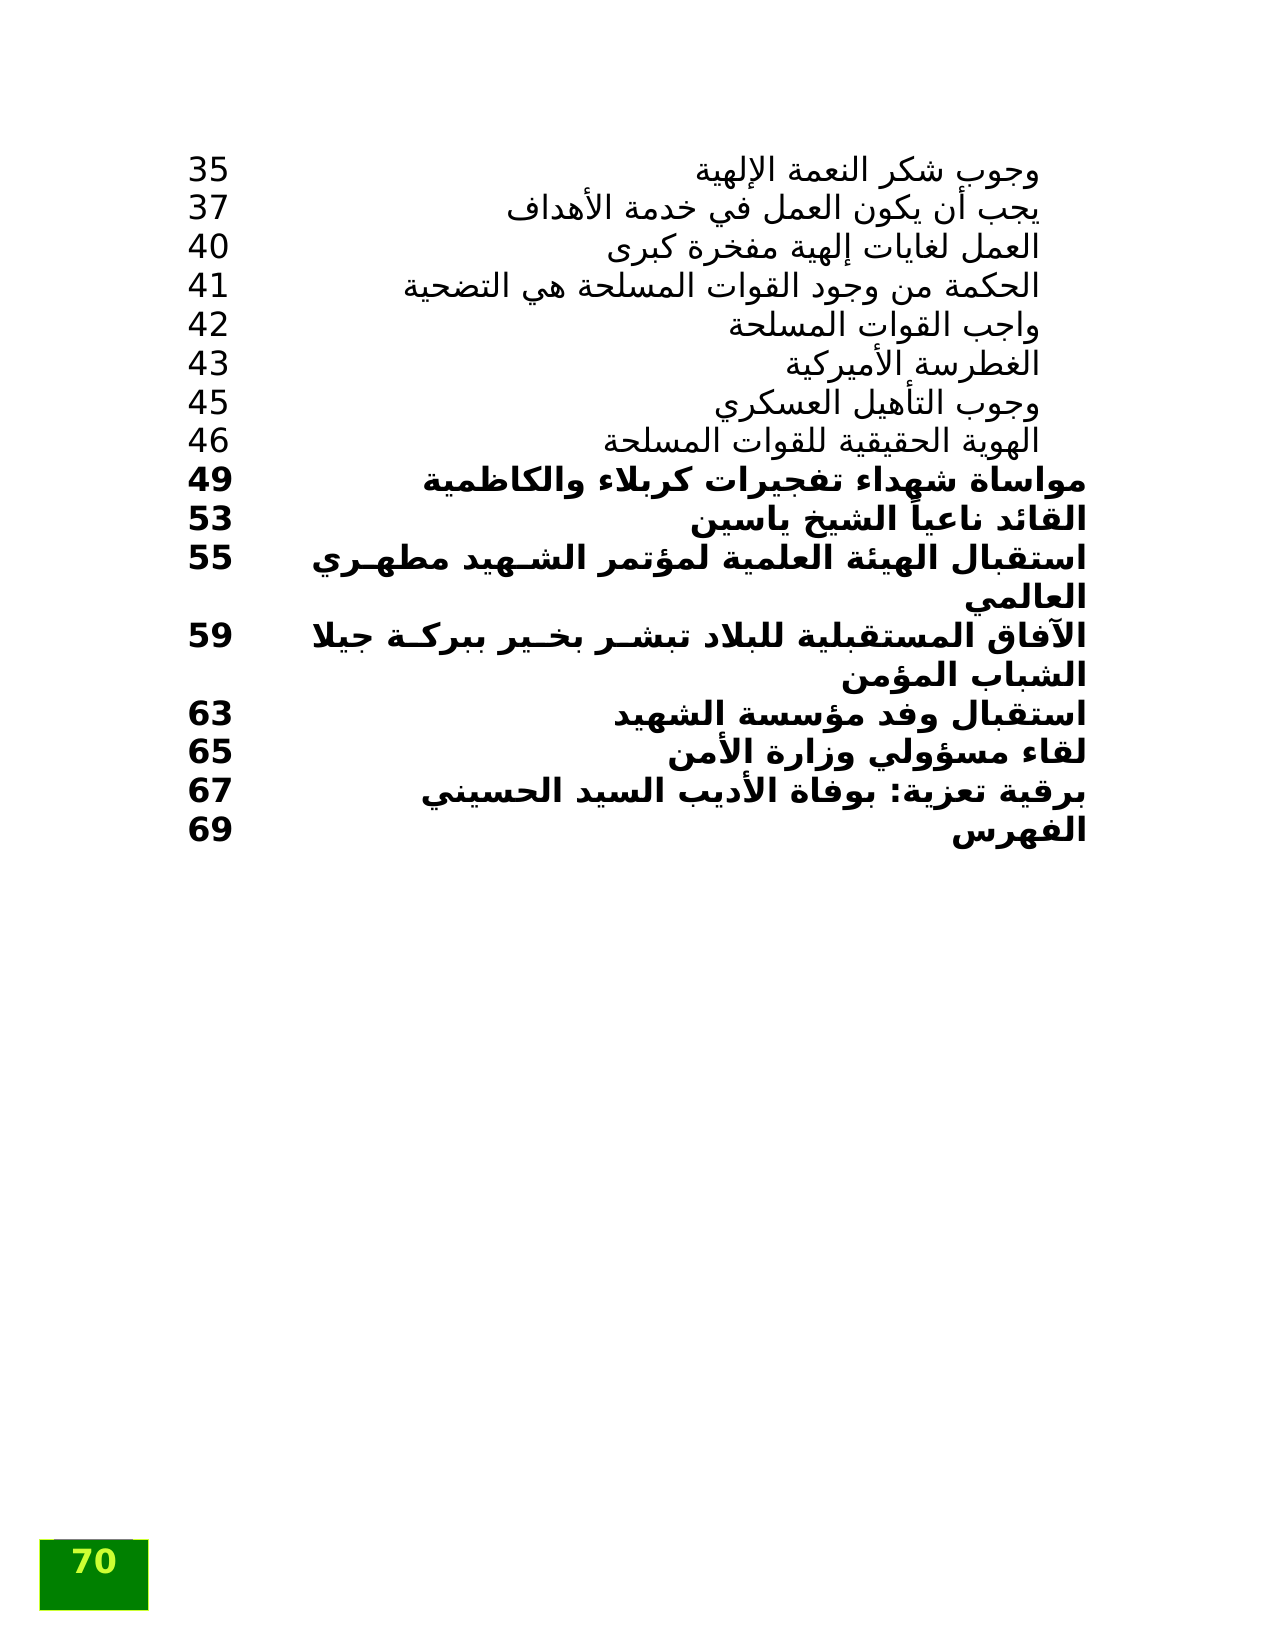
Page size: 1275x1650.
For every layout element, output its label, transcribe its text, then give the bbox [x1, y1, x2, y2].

table_cell الفهرس [300, 811, 1099, 849]
table_cell استقبال الهيئة العلمية لمؤتمر الشهيد مطهري العالمي [300, 539, 1099, 616]
table_cell 59 [176, 616, 300, 694]
table_cell العمل لغايات إلهية مفخرة كبرى [300, 228, 1099, 267]
table_cell 63 [176, 694, 300, 733]
table_cell 43 [176, 344, 300, 383]
table_cell الحكمة من وجود القوات المسلحة هي التضحية [300, 267, 1099, 305]
table_cell 55 [176, 539, 300, 616]
table_cell الهوية الحقيقية للقوات المسلحة [300, 422, 1099, 461]
table_cell استقبال وفد مؤسسة الشهيد [300, 694, 1099, 733]
table_cell برقية تعزية: بوفاة الأديب السيد الحسيني [300, 772, 1099, 811]
table_header 35 [176, 150, 300, 189]
table_cell 42 [176, 305, 300, 344]
table_cell 45 [176, 383, 300, 422]
table_cell 69 [176, 811, 300, 849]
table_cell لقاء مسؤولي وزارة الأمن [300, 733, 1099, 772]
table_cell واجب القوات المسلحة [300, 305, 1099, 344]
table_cell 37 [176, 189, 300, 228]
table_cell 40 [176, 228, 300, 267]
table_cell 41 [176, 267, 300, 305]
table_cell وجوب التأهيل العسكري [300, 383, 1099, 422]
table_cell يجب أن يكون العمل في خدمة الأهداف [300, 189, 1099, 228]
table_cell 49 [176, 461, 300, 500]
table_cell 46 [176, 422, 300, 461]
table_cell الغطرسة الأميركية [300, 344, 1099, 383]
table_cell مواساة شهداء تفجيرات كربلاء والكاظمية [300, 461, 1099, 500]
table_cell 67 [176, 772, 300, 811]
table_header وجوب شكر النعمة الإلهية [300, 150, 1099, 189]
table_cell 53 [176, 500, 300, 538]
table_cell الآفاق المستقبلية للبلاد تبشر بخير ببركة جيلا الشباب المؤمن [300, 616, 1099, 694]
table_cell 65 [176, 733, 300, 772]
table_cell القائد ناعياً الشيخ ياسين [300, 500, 1099, 538]
